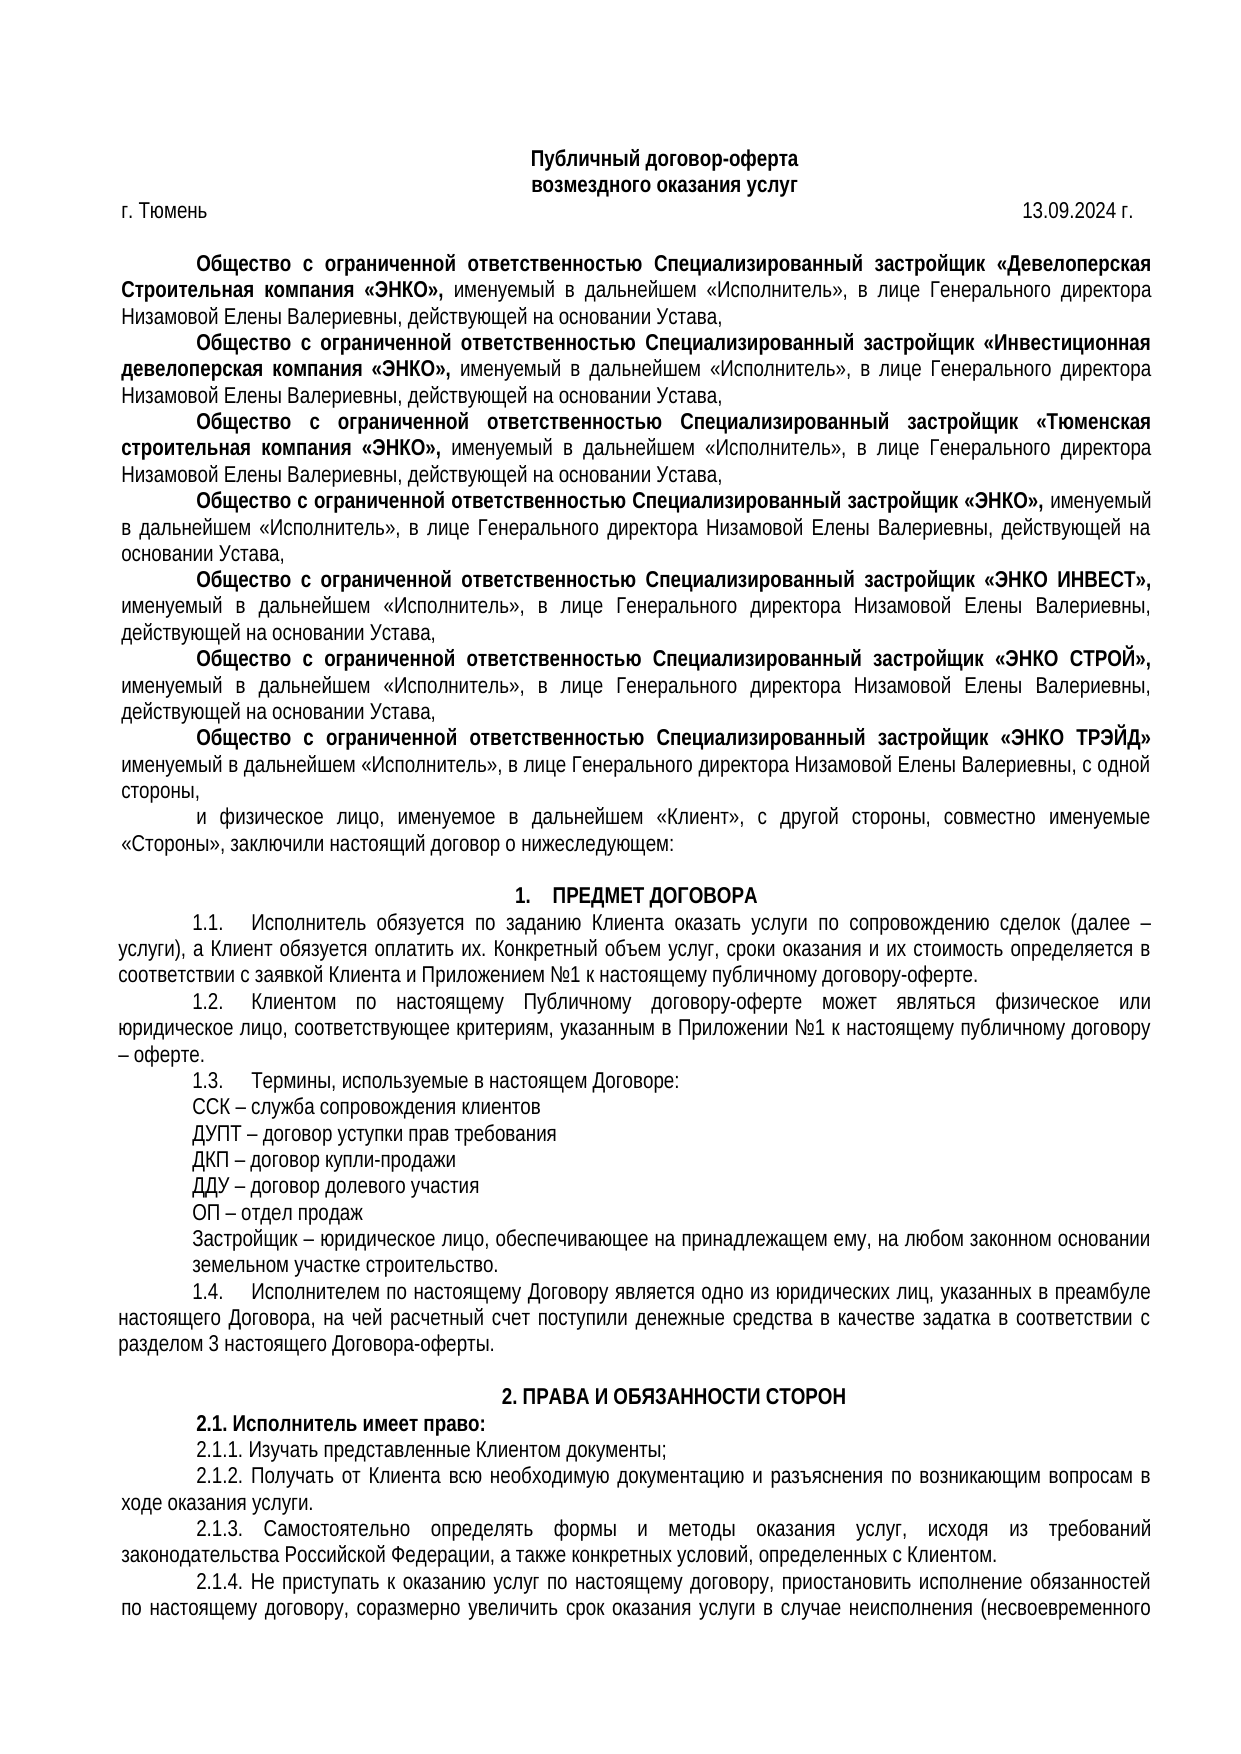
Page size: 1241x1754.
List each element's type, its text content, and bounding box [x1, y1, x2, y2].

text Публичный договор-оферта [177, 144, 1152, 171]
text Общество с ограниченной ответственностью Специализированный застройщик «Инвестиционная девелоперская компания «ЭНКО», именуемый в дальнейшем «Исполнитель», в лице Генерального директора Низамовой Елены Валериевны, действующей на основании Устава, [121, 329, 1152, 408]
text возмездного оказания услуг [177, 171, 1152, 197]
text Общество с ограниченной ответственностью Специализированный застройщик «ЭНКО ТРЭЙД» именуемый в дальнейшем «Исполнитель», в лице Генерального директора Низамовой Елены Валериевны, с одной стороны, [121, 724, 1152, 803]
text 2. ПРАВА И ОБЯЗАННОСТИ СТОРОН [121, 1383, 1152, 1409]
text 2.1.1. Изучать представленные Клиентом документы; [121, 1436, 1152, 1462]
text Общество с ограниченной ответственностью Специализированный застройщик «ЭНКО», именуемый в дальнейшем «Исполнитель», в лице Генерального директора Низамовой Елены Валериевны, действующей на основании Устава, [121, 487, 1152, 566]
list ОП – отдел продаж [192, 1199, 1152, 1225]
text и физическое лицо, именуемое в дальнейшем «Клиент», с другой стороны, совместно именуемые «Стороны», заключили настоящий договор о нижеследующем: [121, 803, 1152, 856]
text г. Тюмень 13.09.2024 г. [121, 197, 1152, 223]
text Общество с ограниченной ответственностью Специализированный застройщик «ЭНКО ИНВЕСТ», именуемый в дальнейшем «Исполнитель», в лице Генерального директора Низамовой Елены Валериевны, действующей на основании Устава, [121, 566, 1152, 645]
list ДДУ – договор долевого участия [192, 1172, 1152, 1199]
list Исполнитель обязуется по заданию Клиента оказать услуги по сопровождению сделок (далее – услуги), а Клиент обязуется оплатить их. Конкретный объем услуг, сроки оказания и их стоимость определяется в соответствии с заявкой Клиента и Приложением №1 к настоящему публичному договору-оферте. [118, 909, 1152, 988]
text 2.1.2. Получать от Клиента всю необходимую документацию и разъяснения по возникающим вопросам в ходе оказания услуги. [121, 1462, 1152, 1515]
text Общество с ограниченной ответственностью Специализированный застройщик «Девелоперская Строительная компания «ЭНКО», именуемый в дальнейшем «Исполнитель», в лице Генерального директора Низамовой Елены Валериевны, действующей на основании Устава, [121, 250, 1152, 329]
list Исполнителем по настоящему Договору является одно из юридических лиц, указанных в преамбуле настоящего Договора, на чей расчетный счет поступили денежные средства в качестве задатка в соответствии с разделом 3 настоящего Договора-оферты. [118, 1278, 1152, 1357]
list ПРЕДМЕТ ДОГОВОРА [121, 882, 1152, 909]
list ДУПТ – договор уступки прав требования [192, 1119, 1152, 1146]
text 2.1. Исполнитель имеет право: [121, 1409, 1152, 1436]
list Застройщик – юридическое лицо, обеспечивающее на принадлежащем ему, на любом законном основании земельном участке строительство. [192, 1225, 1152, 1278]
list ССК – служба сопровождения клиентов [192, 1093, 1152, 1119]
text Общество с ограниченной ответственностью Специализированный застройщик «Тюменская строительная компания «ЭНКО», именуемый в дальнейшем «Исполнитель», в лице Генерального директора Низамовой Елены Валериевны, действующей на основании Устава, [121, 408, 1152, 487]
list Термины, используемые в настоящем Договоре: [118, 1067, 1152, 1093]
text Общество с ограниченной ответственностью Специализированный застройщик «ЭНКО СТРОЙ», именуемый в дальнейшем «Исполнитель», в лице Генерального директора Низамовой Елены Валериевны, действующей на основании Устава, [121, 645, 1152, 724]
list Клиентом по настоящему Публичному договору-оферте может являться физическое или юридическое лицо, соответствующее критериям, указанным в Приложении №1 к настоящему публичному договору – оферте. [118, 988, 1152, 1067]
text 2.1.3. Самостоятельно определять формы и методы оказания услуг, исходя из требований законодательства Российской Федерации, а также конкретных условий, определенных с Клиентом. [121, 1515, 1152, 1568]
list ДКП – договор купли-продажи [192, 1146, 1152, 1172]
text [121, 1568, 1152, 1620]
